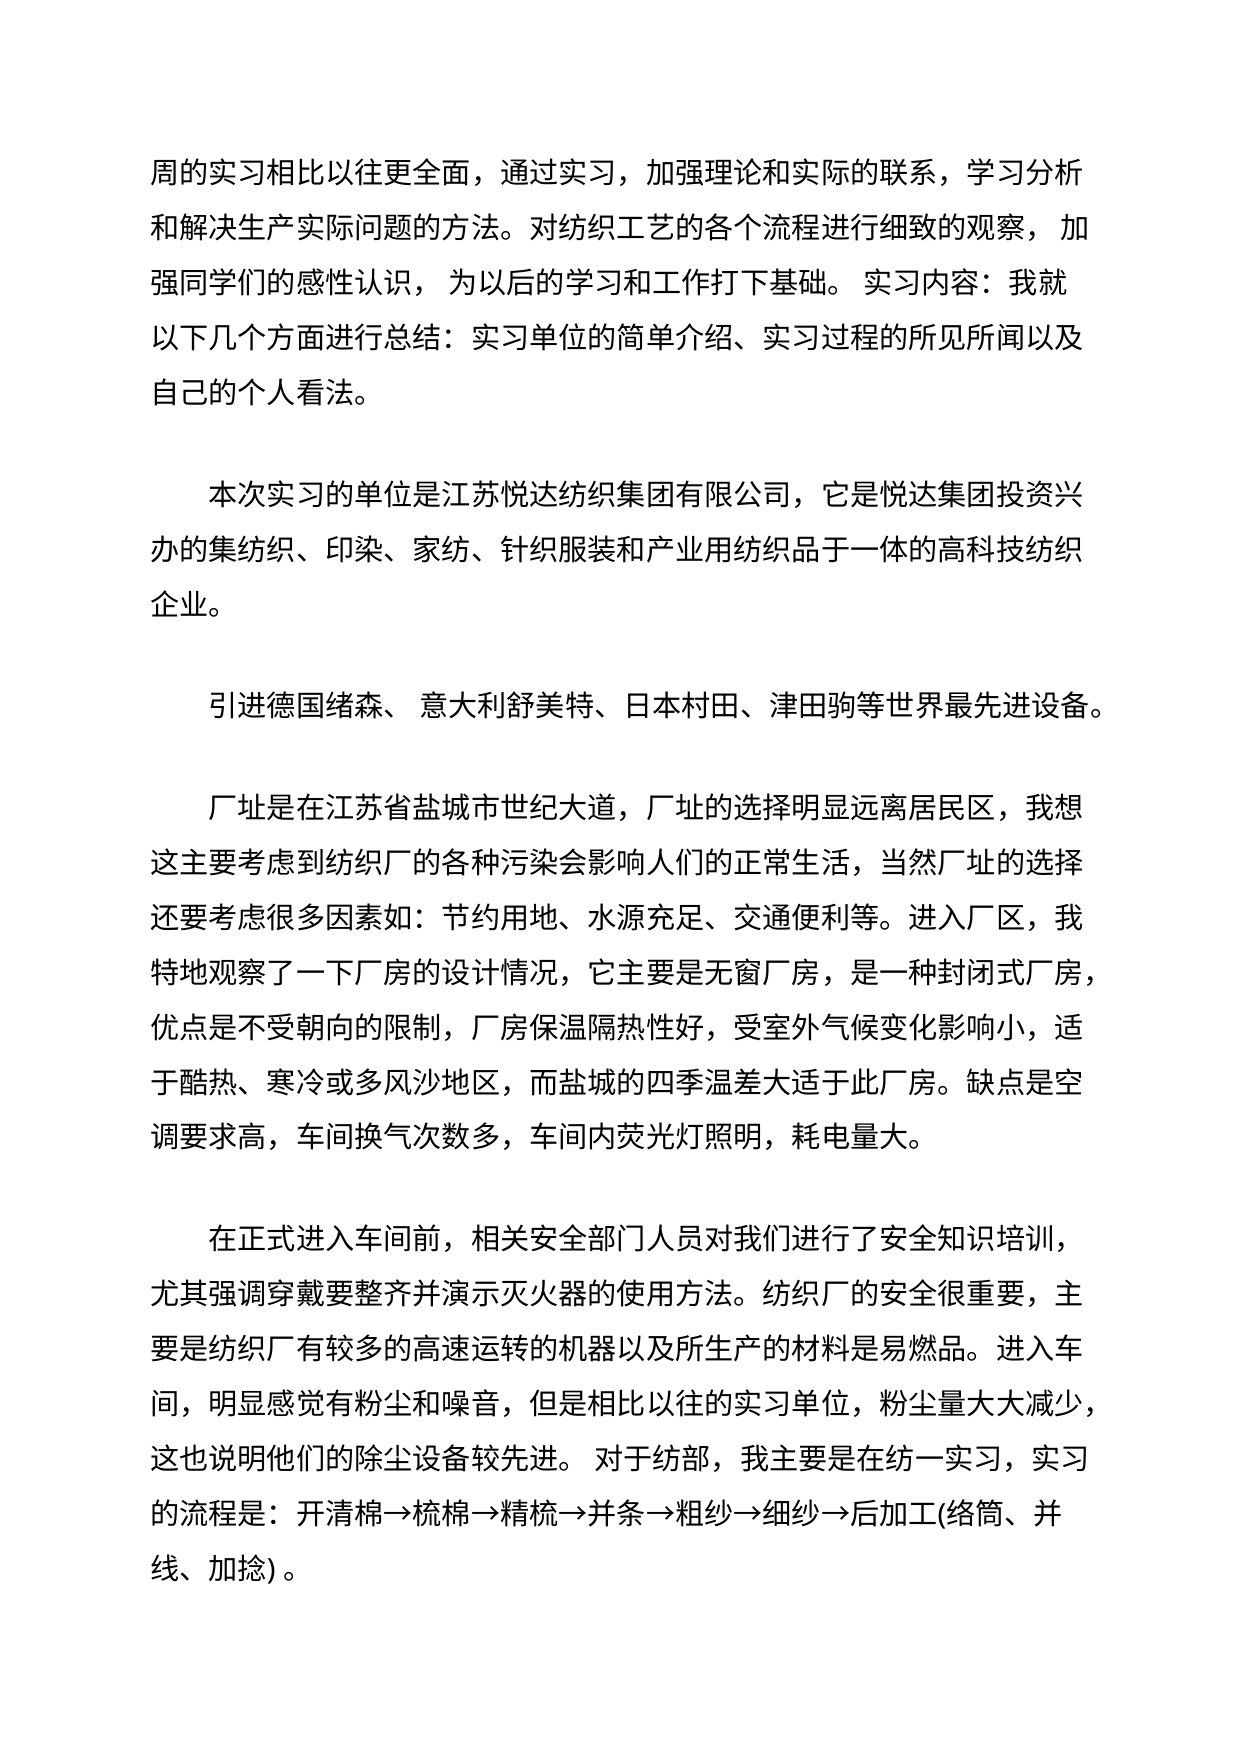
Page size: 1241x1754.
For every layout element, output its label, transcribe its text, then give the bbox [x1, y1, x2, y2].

text 引进德国绪森、 意大利舒美特、日本村田、津田驹等世界最先进设备。 [150, 683, 1090, 725]
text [150, 150, 1090, 412]
text 在正式进入车间前，相关安全部门人员对我们进行了安全知识培训，尤其强调穿戴要整齐并演示灭火器的使用方法。纺织厂的安全很重要，主要是纺织厂有较多的高速运转的机器以及所生产的材料是易燃品。进入车间，明显感觉有粉尘和噪音，但是相比以往的实习单位，粉尘量大大减少，这也说明他们的除尘设备较先进。 对于纺部，我主要是在纺一实习，实习的流程是：开清棉→梳棉→精梳→并条→粗纱→细纱→后加工(络筒、并线、加捻) 。 [150, 1216, 1090, 1588]
text 厂址是在江苏省盐城市世纪大道，厂址的选择明显远离居民区，我想这主要考虑到纺织厂的各种污染会影响人们的正常生活，当然厂址的选择还要考虑很多因素如：节约用地、水源充足、交通便利等。进入厂区，我特地观察了一下厂房的设计情况，它主要是无窗厂房，是一种封闭式厂房，优点是不受朝向的限制，厂房保温隔热性好，受室外气候变化影响小，适于酷热、寒冷或多风沙地区，而盐城的四季温差大适于此厂房。缺点是空调要求高，车间换气次数多，车间内荧光灯照明，耗电量大。 [150, 785, 1090, 1156]
text 本次实习的单位是江苏悦达纺织集团有限公司，它是悦达集团投资兴办的集纺织、印染、家纺、针织服装和产业用纺织品于一体的高科技纺织企业。 [150, 471, 1090, 623]
